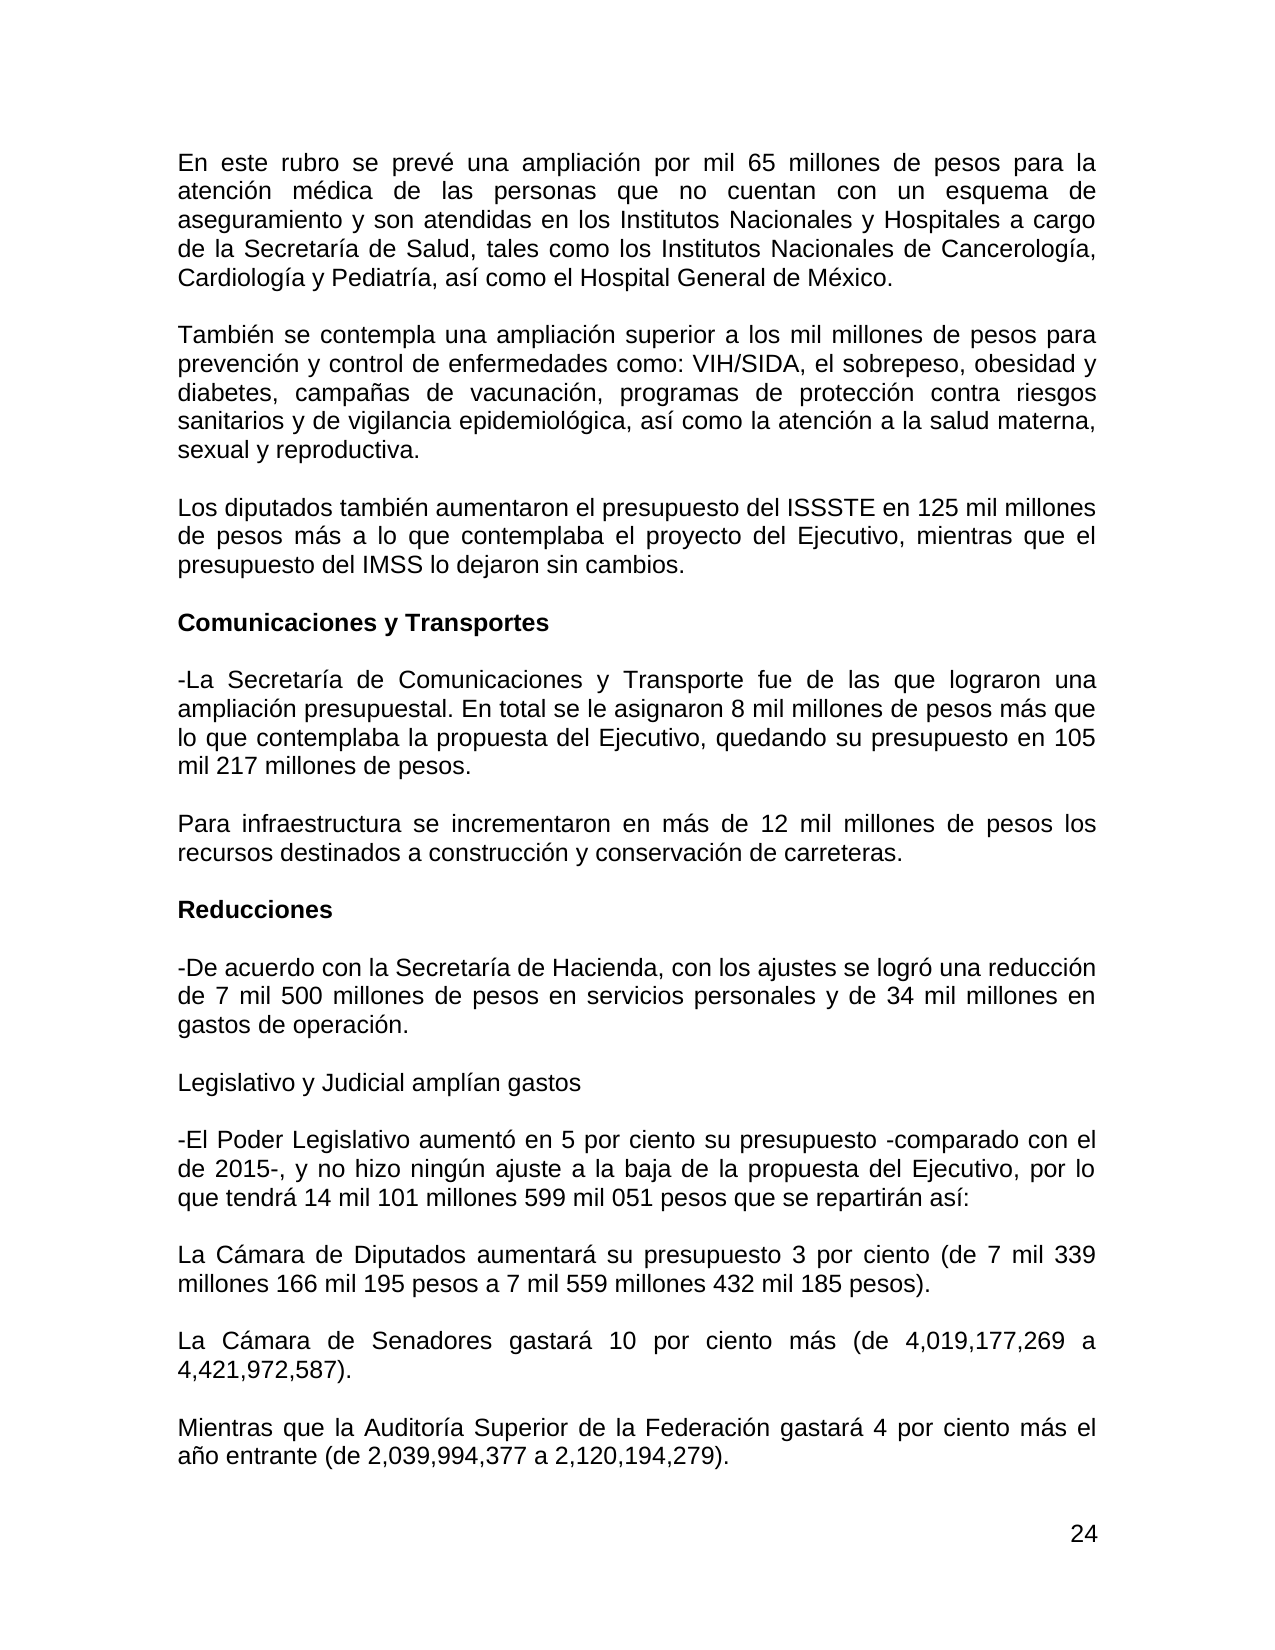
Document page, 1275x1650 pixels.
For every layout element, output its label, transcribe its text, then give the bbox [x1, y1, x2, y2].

text Reducciones [177, 895, 1098, 924]
text Mientras que la Auditoría Superior de la Federación gastará 4 por ciento más el año entrante (de 2,039,994,377 a 2,120,194,279). [177, 1413, 1098, 1470]
text También se contempla una ampliación superior a los mil millones de pesos para prevención y control de enfermedades como: VIH/SIDA, el sobrepeso, obesidad y diabetes, campañas de vacunación, programas de protección contra riesgos sanitarios y de vigilancia epidemiológica, así como la atención a la salud materna, sexual y reproductiva. [177, 320, 1098, 464]
text -La Secretaría de Comunicaciones y Transporte fue de las que lograron una ampliación presupuestal. En total se le asignaron 8 mil millones de pesos más que lo que contemplaba la propuesta del Ejecutivo, quedando su presupuesto en 105 mil 217 millones de pesos. [177, 665, 1098, 780]
text La Cámara de Senadores gastará 10 por ciento más (de 4,019,177,269 a 4,421,972,587). [177, 1326, 1098, 1384]
text En este rubro se prevé una ampliación por mil 65 millones de pesos para la atención médica de las personas que no cuentan con un esquema de aseguramiento y son atendidas en los Institutos Nacionales y Hospitales a cargo de la Secretaría de Salud, tales como los Institutos Nacionales de Cancerología, Cardiología y Pediatría, así como el Hospital General de México. [177, 148, 1098, 291]
text -De acuerdo con la Secretaría de Hacienda, con los ajustes se logró una reducción de 7 mil 500 millones de pesos en servicios personales y de 34 mil millones en gastos de operación. [177, 953, 1098, 1039]
text La Cámara de Diputados aumentará su presupuesto 3 por ciento (de 7 mil 339 millones 166 mil 195 pesos a 7 mil 559 millones 432 mil 185 pesos). [177, 1240, 1098, 1298]
text Legislativo y Judicial amplían gastos [177, 1068, 1098, 1096]
text Los diputados también aumentaron el presupuesto del ISSSTE en 125 mil millones de pesos más a lo que contemplaba el proyecto del Ejecutivo, mientras que el presupuesto del IMSS lo dejaron sin cambios. [177, 493, 1098, 579]
text -El Poder Legislativo aumentó en 5 por ciento su presupuesto -comparado con el de 2015-, y no hizo ningún ajuste a la baja de la propuesta del Ejecutivo, por lo que tendrá 14 mil 101 millones 599 mil 051 pesos que se repartirán así: [177, 1125, 1098, 1211]
text Para infraestructura se incrementaron en más de 12 mil millones de pesos los recursos destinados a construcción y conservación de carreteras. [177, 809, 1098, 866]
text Comunicaciones y Transportes [177, 608, 1098, 636]
